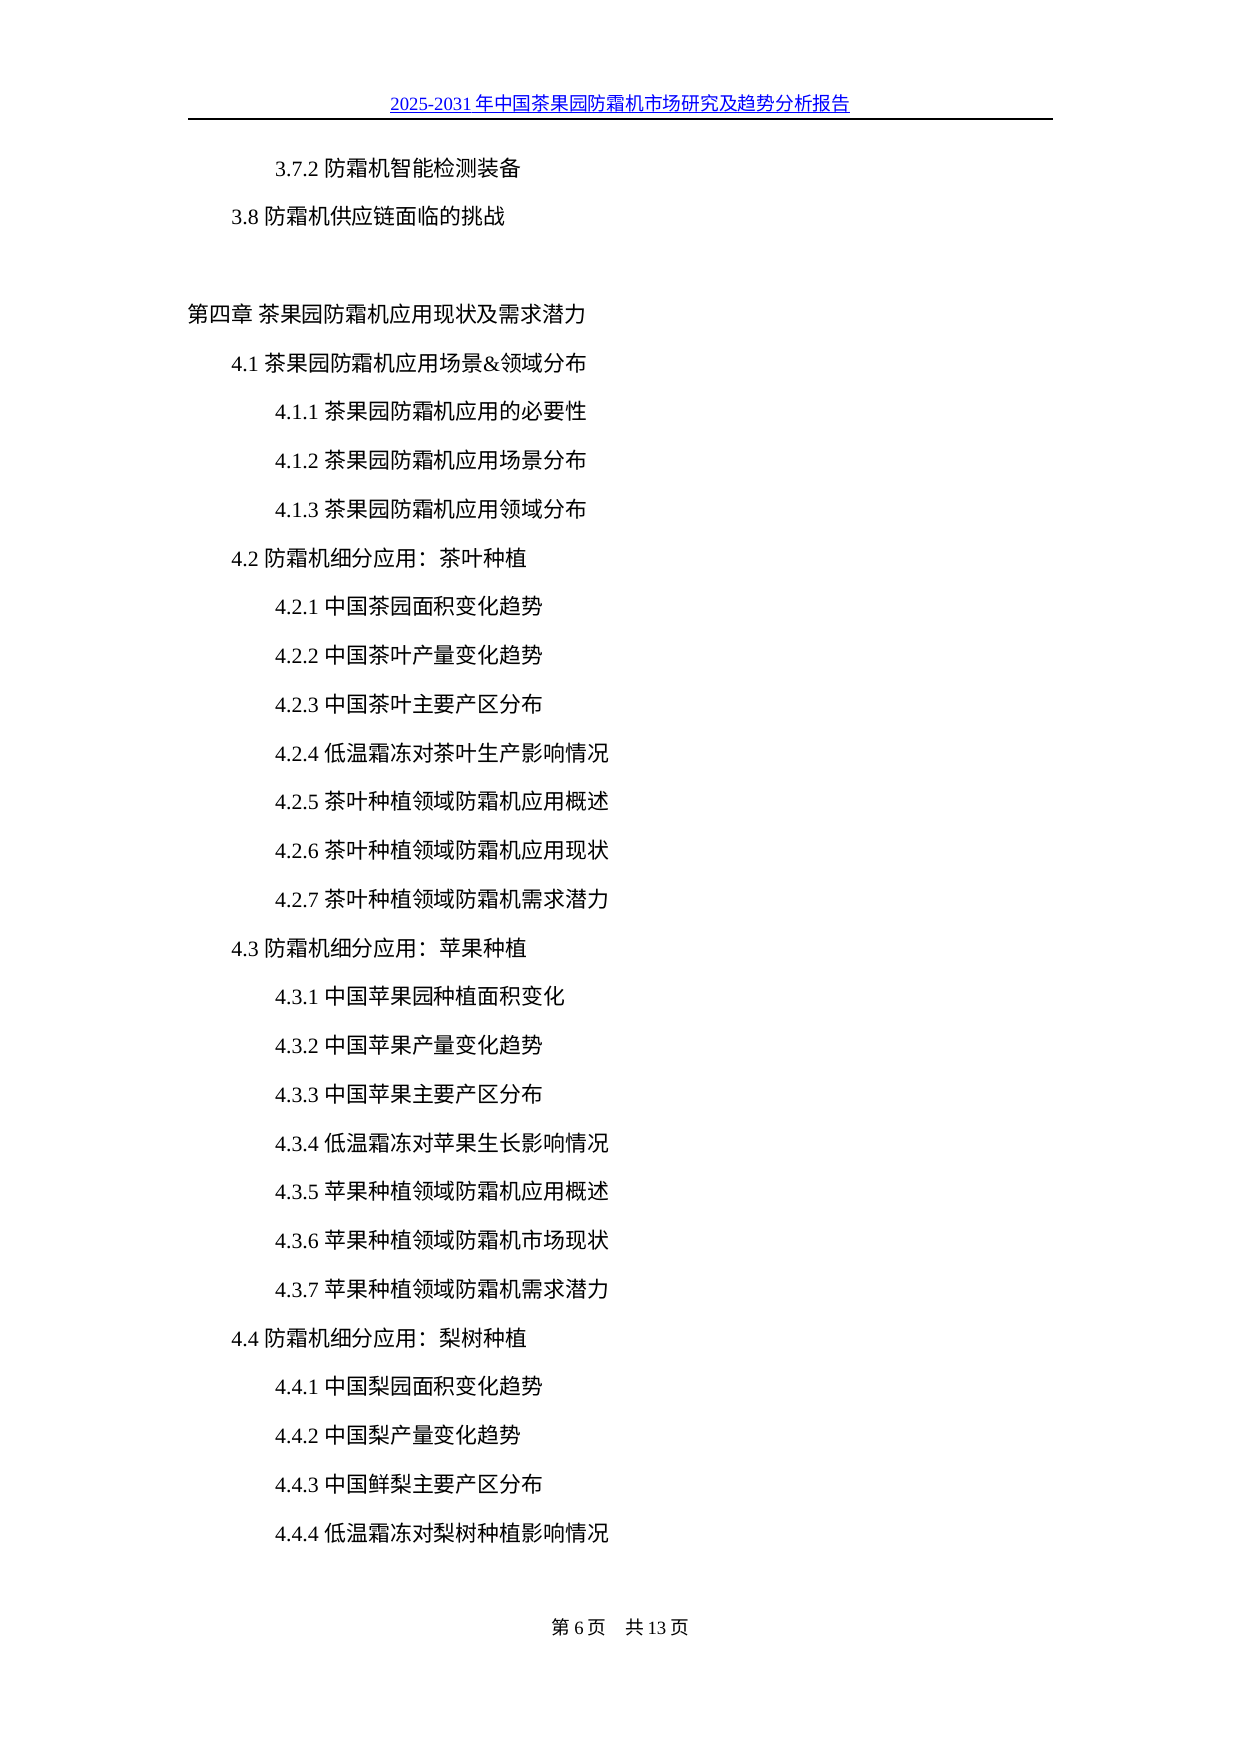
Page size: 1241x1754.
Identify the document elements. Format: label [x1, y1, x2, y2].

text [187, 150, 1053, 1548]
